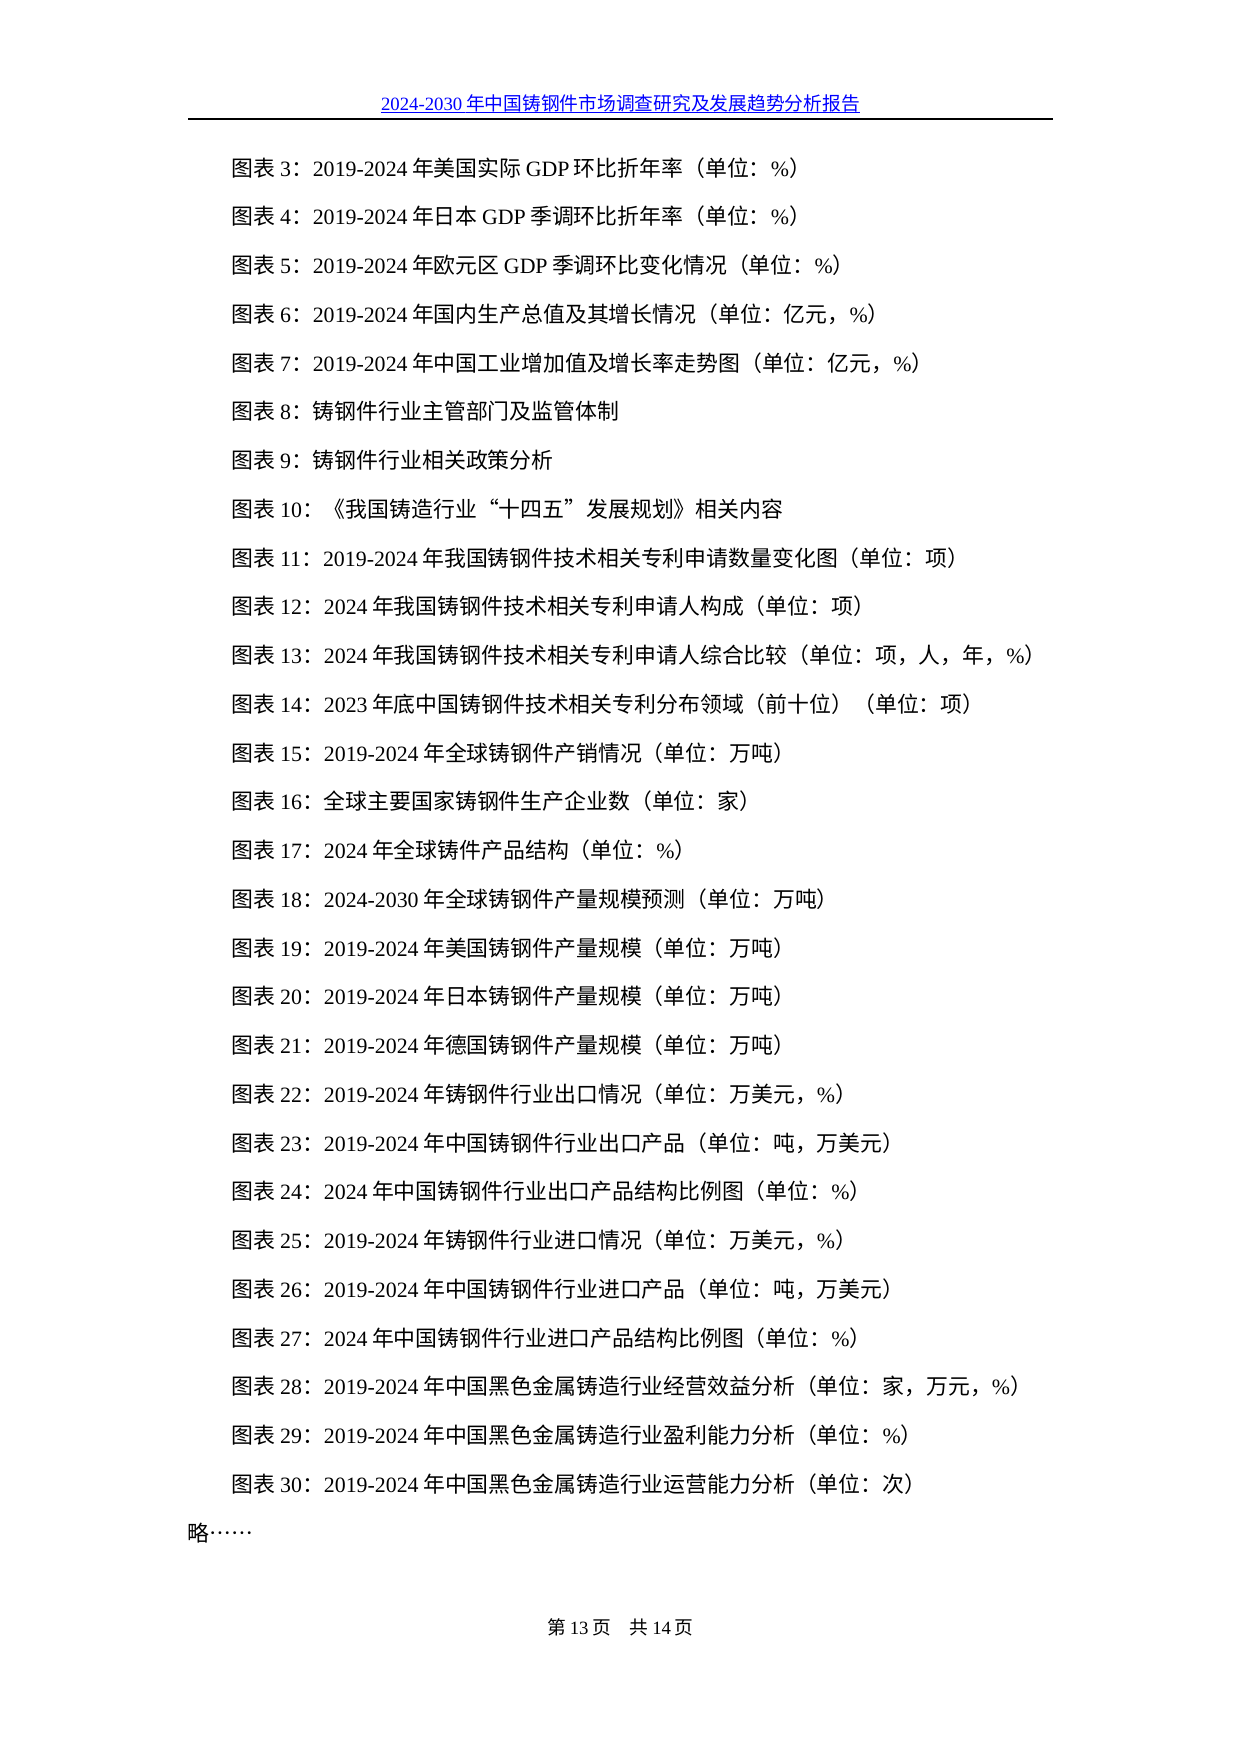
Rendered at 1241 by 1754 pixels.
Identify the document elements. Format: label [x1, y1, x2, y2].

text [187, 150, 1053, 1548]
